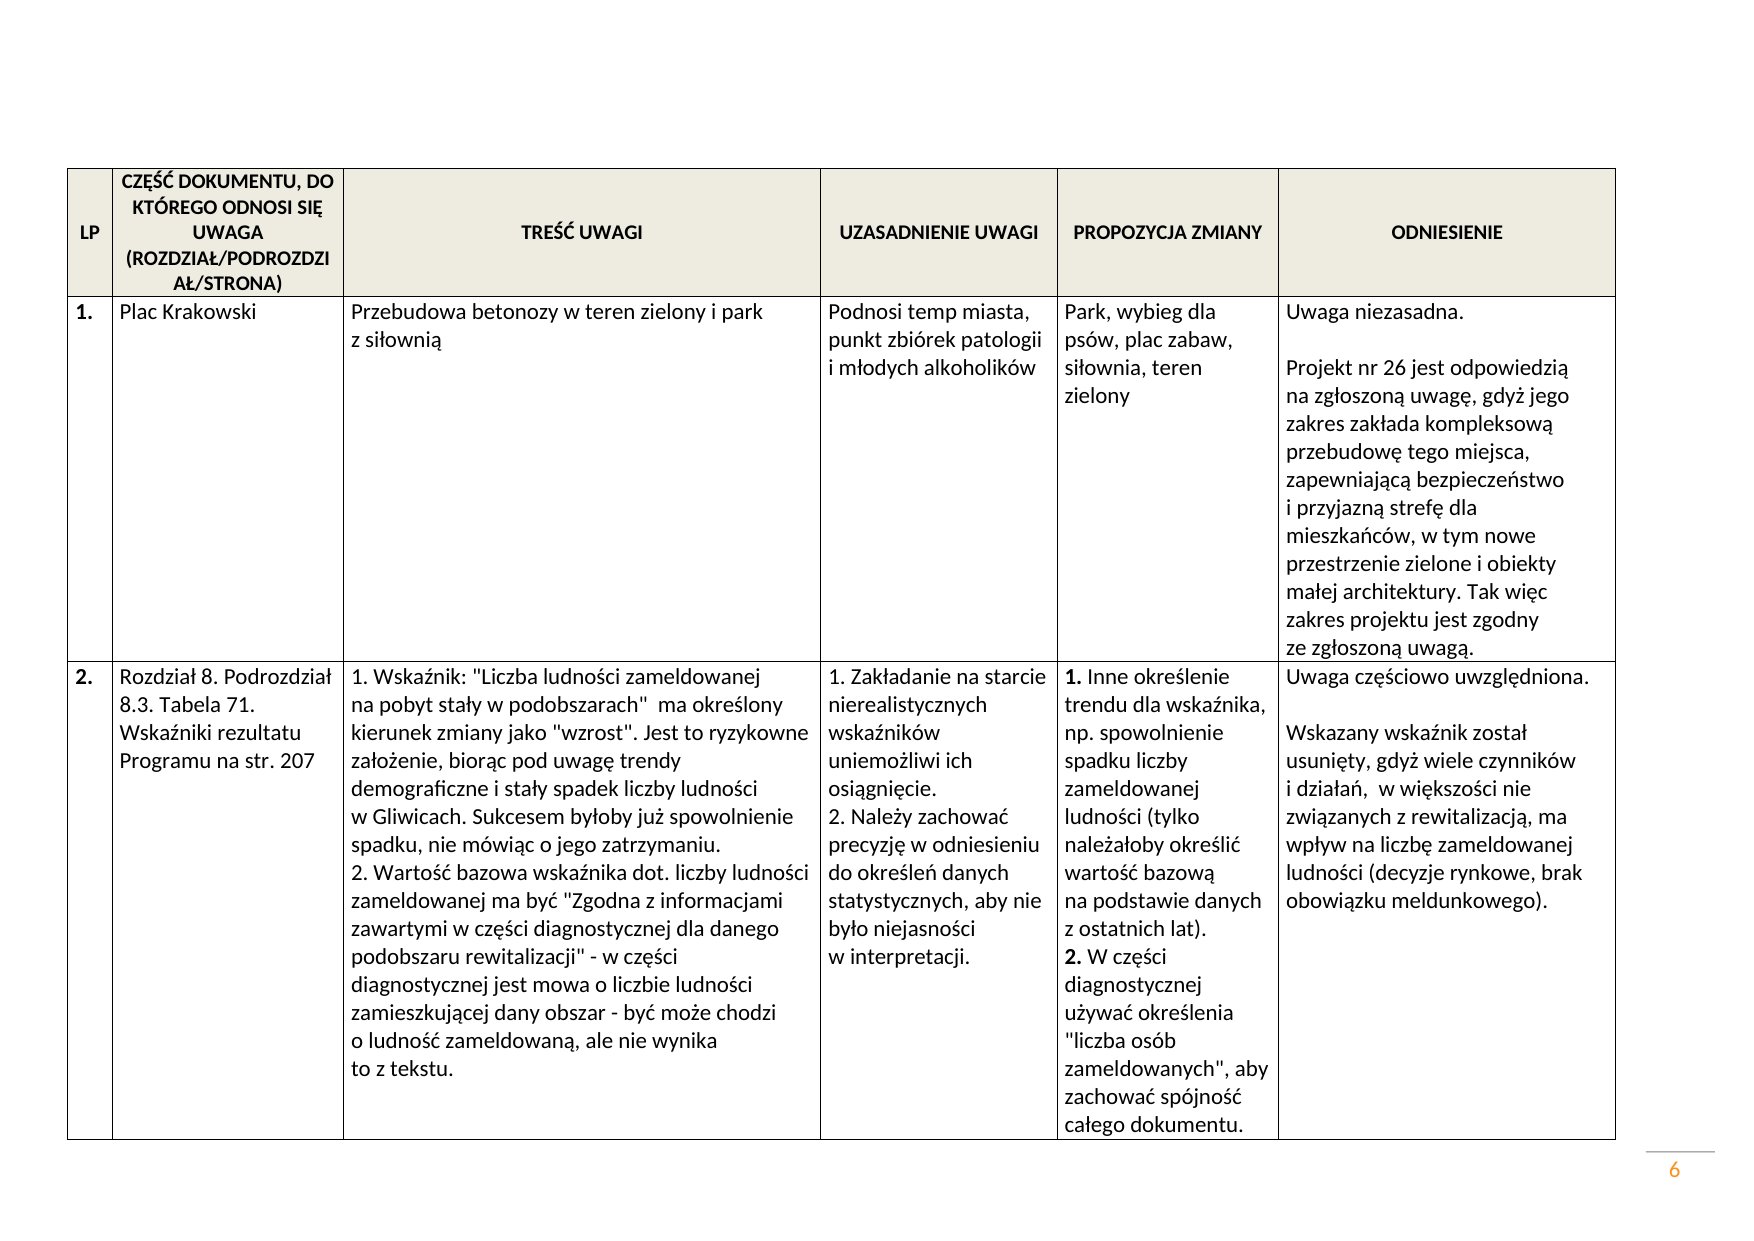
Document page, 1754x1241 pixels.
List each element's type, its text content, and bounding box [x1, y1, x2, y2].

table_cell Podnosi temp miasta, punkt zbiórek patologii i młodych alkoholików [821, 297, 1057, 661]
table_cell 1. Inne określenie trendu dla wskaźnika, np. spowolnienie spadku liczby zameldowanej ludności (tylko należałoby określić wartość bazową na podstawie danych z ostatnich lat). 2. W części diagnostycznej używać określenia "liczba osób zameldowanych", aby zachować spójność całego dokumentu. [1058, 662, 1278, 1138]
table_cell 1. [68, 297, 112, 661]
table_cell Uwaga niezasadna. Projekt nr 26 jest odpowiedzią na zgłoszoną uwagę, gdyż jego zakres zakłada kompleksową przebudowę tego miejsca, zapewniającą bezpieczeństwo i przyjazną strefę dla mieszkańców, w tym nowe przestrzenie zielone i obiekty małej architektury. Tak więc zakres projektu jest zgodny ze zgłoszoną uwagą. [1279, 297, 1615, 661]
table_header CZĘŚĆ DOKUMENTU, DO KTÓREGO ODNOSI SIĘ UWAGA (ROZDZIAŁ/PODROZDZIAŁ/STRONA) [113, 169, 343, 296]
table_cell Rozdział 8. Podrozdział 8.3. Tabela 71. Wskaźniki rezultatu Programu na str. 207 [113, 662, 343, 1138]
table_header PROPOZYCJA ZMIANY [1058, 169, 1278, 296]
table_header UZASADNIENIE UWAGI [821, 169, 1057, 296]
table_cell 1. Zakładanie na starcie nierealistycznych wskaźników uniemożliwi ich osiągnięcie. 2. Należy zachować precyzję w odniesieniu do określeń danych statystycznych, aby nie było niejasności w interpretacji. [821, 662, 1057, 1138]
table_cell Przebudowa betonozy w teren zielony i park z siłownią [344, 297, 820, 661]
table_cell Uwaga częściowo uwzględniona. Wskazany wskaźnik został usunięty, gdyż wiele czynników i działań, w większości nie związanych z rewitalizacją, ma wpływ na liczbę zameldowanej ludności (decyzje rynkowe, brak obowiązku meldunkowego). [1279, 662, 1615, 1138]
table_header LP [68, 169, 112, 296]
table_cell 1. Wskaźnik: "Liczba ludności zameldowanej na pobyt stały w podobszarach" ma określony kierunek zmiany jako "wzrost". Jest to ryzykowne założenie, biorąc pod uwagę trendy demograficzne i stały spadek liczby ludności w Gliwicach. Sukcesem byłoby już spowolnienie spadku, nie mówiąc o jego zatrzymaniu. 2. Wartość bazowa wskaźnika dot. liczby ludności zameldowanej ma być "Zgodna z informacjami zawartymi w części diagnostycznej dla danego podobszaru rewitalizacji" - w części diagnostycznej jest mowa o liczbie ludności zamieszkującej dany obszar - być może chodzi o ludność zameldowaną, ale nie wynika to z tekstu. [344, 662, 820, 1138]
table_cell Plac Krakowski [113, 297, 343, 661]
table_header TREŚĆ UWAGI [344, 169, 820, 296]
table_cell Park, wybieg dla psów, plac zabaw, siłownia, teren zielony [1058, 297, 1278, 661]
table_header ODNIESIENIE [1279, 169, 1615, 296]
table_cell 2. [68, 662, 112, 1138]
